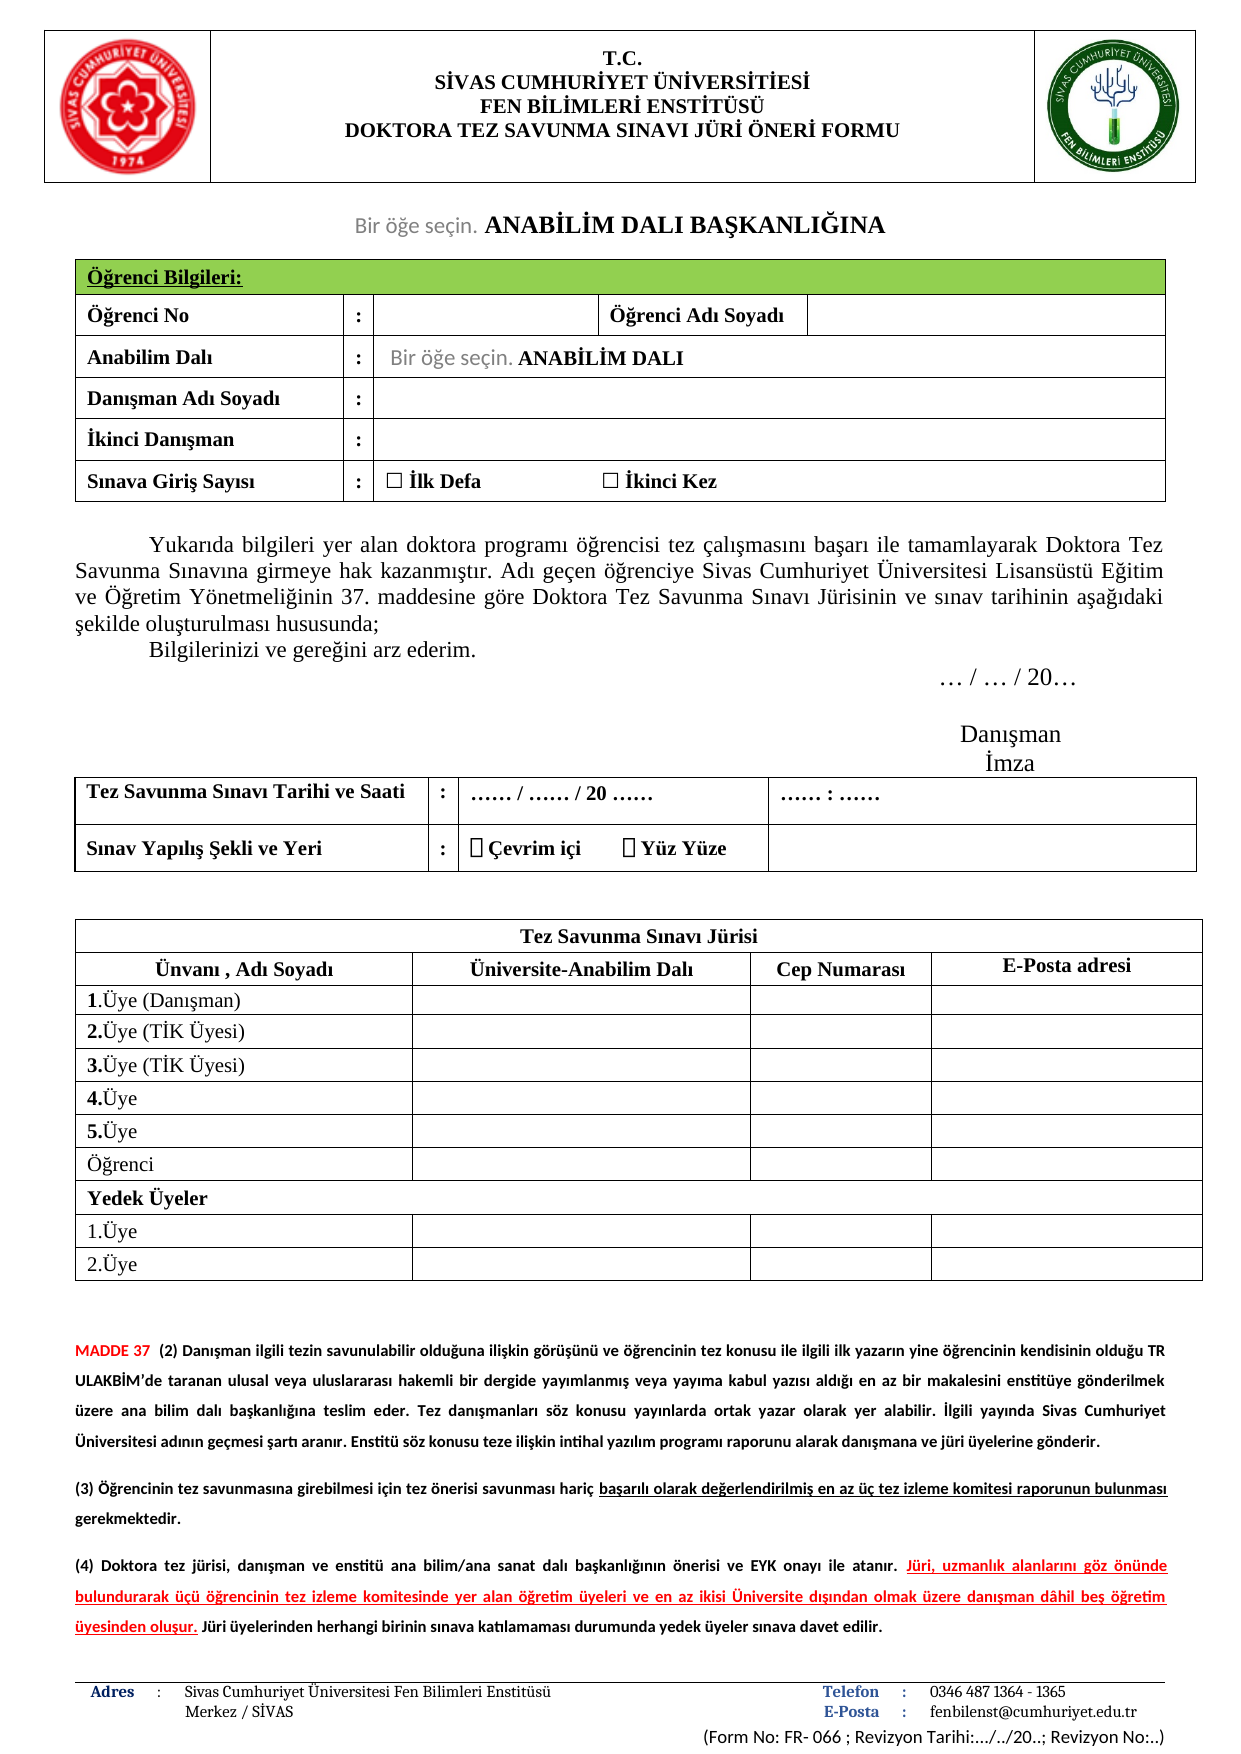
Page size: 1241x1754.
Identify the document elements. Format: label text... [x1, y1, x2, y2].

table_cell Ünvanı , Adı Soyadı [76, 953, 412, 985]
text Danışman [812, 719, 1165, 748]
table_cell : [344, 295, 373, 335]
table_cell [751, 1215, 931, 1247]
text MADDE 37 (2) Danışman ilgili tezin savunulabilir olduğuna ilişkin görüşünü ve öğrencinin tez konusu ile ilgili ilk yazarın yine öğrencinin kendisinin olduğu TR ULAKBİM’de taranan ulusal veya uluslararası hakemli bir dergide yayımlanmış veya yayıma kabul yazısı aldığı en az bir makalesini enstitüye gönderilmek üzere ana bilim dalı başkanlığına teslim eder. Tez danışmanları söz konusu yayınlarda ortak yazar olarak yer alabilir. İlgili yayında Sivas Cumhuriyet Üniversitesi adının geçmesi şartı aranır. Enstitü söz konusu teze ilişkin intihal yazılım programı raporunu alarak danışmana ve jüri üyelerine gönderir. [75, 1340, 1168, 1451]
table_cell Yedek Üyeler [76, 1181, 1202, 1214]
table_cell Anabilim Dalı [76, 336, 343, 377]
table_cell : [344, 336, 373, 377]
table_cell [374, 419, 1165, 459]
table_cell : [344, 461, 373, 501]
table_cell [932, 1082, 1202, 1114]
table_cell Öğrenci Adı Soyadı [599, 295, 807, 335]
table_cell [932, 1248, 1202, 1280]
table_cell [769, 825, 1196, 871]
table_header Tez Savunma Sınavı Tarihi ve Saati [76, 778, 428, 824]
picture [1045, 39, 1183, 174]
picture [55, 35, 200, 177]
table_cell Sınav Yapılış Şekli ve Yeri [76, 825, 428, 871]
table_cell [932, 986, 1202, 1014]
table_cell [751, 1015, 931, 1047]
table_cell [751, 1248, 931, 1280]
table_cell [808, 295, 1165, 335]
table_cell [932, 1015, 1202, 1047]
table_cell [413, 1082, 750, 1114]
text Yukarıda bilgileri yer alan doktora programı öğrencisi tez çalışmasını başarı ile tamamlayarak Doktora Tez Savunma Sınavına girmeye hak kazanmıştır. Adı geçen öğrenciye Sivas Cumhuriyet Üniversitesi Lisansüstü Eğitim ve Öğretim Yönetmeliğinin 37. maddesine göre Doktora Tez Savunma Sınavı Jürisinin ve sınav tarihinin aşağıdaki şekilde oluşturulması hususunda; [75, 531, 1165, 636]
table_cell [751, 1148, 931, 1180]
text (3) Öğrencinin tez savunmasına girebilmesi için tez önerisi savunması hariç başarılı olarak değerlendirilmiş en az üç tez izleme komitesi raporunun bulunması gerekmektedir. [75, 1478, 1168, 1529]
table_cell 1.Üye [76, 1215, 412, 1247]
table_cell : [429, 825, 458, 871]
table_header …… / …… / 20 …… [459, 778, 768, 824]
text (4) Doktora tez jürisi, danışman ve enstitü ana bilim/ana sanat dalı başkanlığının önerisi ve EYK onayı ile atanır. Jüri, uzmanlık alanlarını göz önünde bulundurarak üçü öğrencinin tez izleme komitesinde yer alan öğretim üyeleri ve en az ikisi Üniversite dışından olmak üzere danışman dâhil beş öğretim üyesinden oluşur. Jüri üyelerinden herhangi birinin sınava katılamaması durumunda yedek üyeler sınava davet edilir. [75, 1556, 1168, 1637]
table_cell [932, 1115, 1202, 1147]
table_cell [751, 1082, 931, 1114]
table_cell [374, 295, 598, 335]
text Bilgilerinizi ve gereğini arz ederim. [75, 636, 1165, 662]
table_cell E-Posta adresi [932, 953, 1202, 985]
table_header Tez Savunma Sınavı Jürisi [76, 920, 1202, 952]
table_cell İkinci Danışman [76, 419, 343, 459]
table_cell [374, 378, 1165, 418]
table_cell Sınava Giriş Sayısı [76, 461, 343, 501]
table_cell : [344, 378, 373, 418]
table_cell : [344, 419, 373, 459]
table_cell İlk Defa İkinci Kez [374, 461, 1165, 501]
table_cell 4.Üye [76, 1082, 412, 1114]
table_header Öğrenci Bilgileri: [76, 260, 1165, 294]
table_cell 5.Üye [76, 1115, 412, 1147]
table_cell [751, 1115, 931, 1147]
table_cell [413, 1215, 750, 1247]
table_header …… : …… [769, 778, 1196, 824]
table_cell [932, 1215, 1202, 1247]
table_cell Danışman Adı Soyadı [76, 378, 343, 418]
text … / … / 20… [75, 662, 1165, 691]
table_cell Öğrenci [76, 1148, 412, 1180]
table_cell 2.Üye [76, 1248, 412, 1280]
table_cell ⎕ Çevrim içi ⎕ Yüz Yüze [459, 825, 768, 871]
table_cell [413, 986, 750, 1014]
table_cell Cep Numarası [751, 953, 931, 985]
table_cell 3.Üye (TİK Üyesi) [76, 1049, 412, 1081]
table_cell [932, 1148, 1202, 1180]
table_cell [413, 1049, 750, 1081]
table_cell [751, 1049, 931, 1081]
table_cell [413, 1015, 750, 1047]
table_cell ANABİLİM DALI [374, 336, 1165, 377]
table_cell Öğrenci No [76, 295, 343, 335]
table_header : [429, 778, 458, 824]
text ANABİLİM DALI BAŞKANLIĞINA [75, 211, 1165, 240]
table_cell Üniversite-Anabilim Dalı [413, 953, 750, 985]
text İmza [75, 748, 1165, 777]
table_cell [413, 1148, 750, 1180]
table_cell 1.Üye (Danışman) [76, 986, 412, 1014]
table_cell 2.Üye (TİK Üyesi) [76, 1015, 412, 1047]
table_cell [932, 1049, 1202, 1081]
table_cell [413, 1115, 750, 1147]
table_cell [751, 986, 931, 1014]
table_cell [413, 1248, 750, 1280]
